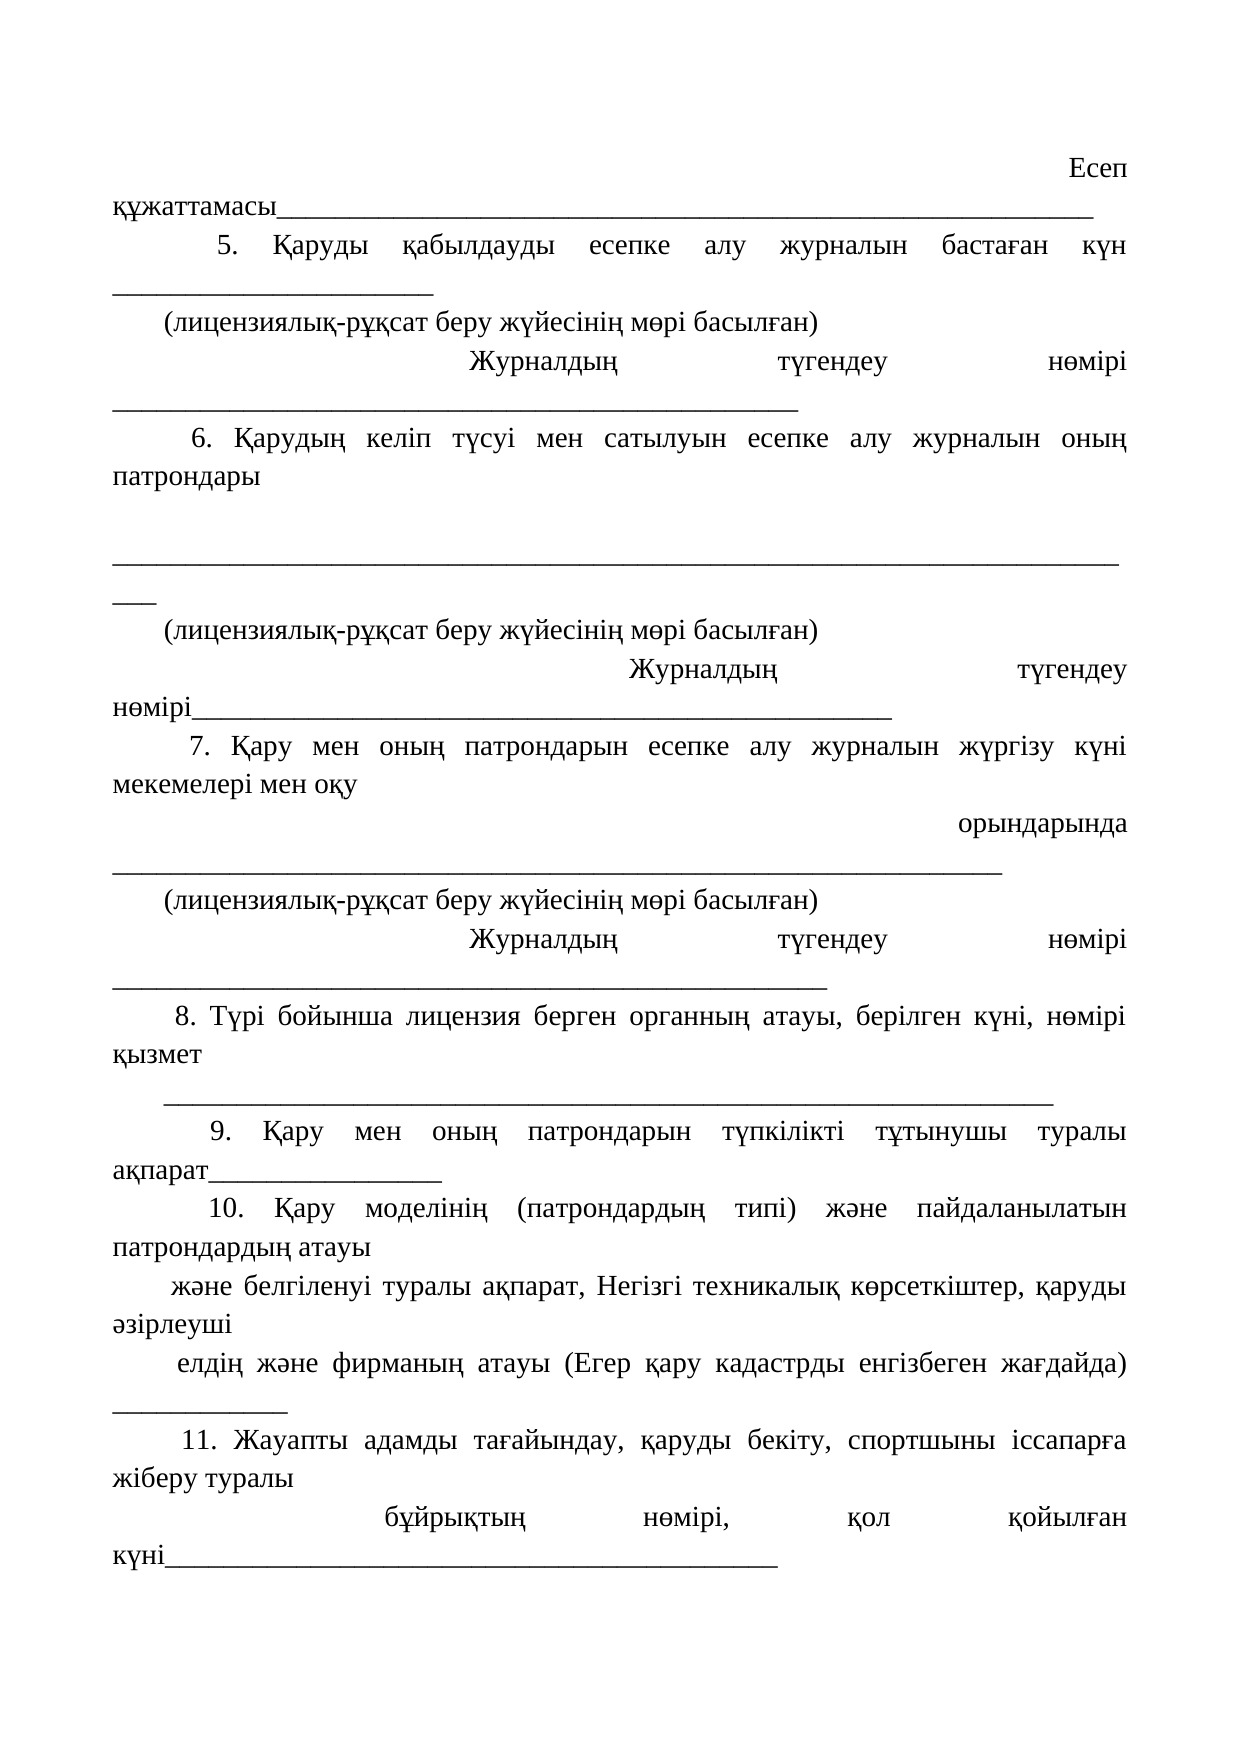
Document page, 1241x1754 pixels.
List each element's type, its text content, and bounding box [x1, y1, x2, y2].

text 10. Қару моделінің (патрондардың типі) және пайдаланылатын патрондардың атауы [112, 1191, 1128, 1263]
text 7. Қару мен оның патрондарын есепке алу журналын жүргізу күні мекемелері мен оқу [112, 728, 1128, 800]
text Есеп құжаттамасы________________________________________________________ [112, 150, 1128, 222]
text (лицензиялық-рұқсат беру жүйесінің мөрі басылған) [112, 612, 1128, 646]
text 5. Қаруды қабылдауды есепке алу журналын бастаған күн ______________________ [112, 227, 1128, 299]
text Журналдың түгендеу нөмірі________________________________________________ [112, 651, 1128, 723]
text _____________________________________________________________ [112, 1075, 1128, 1108]
text Журналдың түгендеу нөмірі _______________________________________________ [112, 343, 1128, 415]
text 8. Түрі бойынша лицензия берген органның атауы, берілген күні, нөмірі қызмет [112, 998, 1128, 1070]
text бұйрықтың нөмірі, қол қойылған күні__________________________________________ [112, 1499, 1128, 1571]
text (лицензиялық-рұқсат беру жүйесінің мөрі басылған) [112, 882, 1128, 916]
text ________________________________________________________________________ [112, 497, 1128, 607]
text елдің және фирманың атауы (Егер қару кадастрды енгізбеген жағдайда) ____________ [112, 1345, 1128, 1417]
text 11. Жауапты адамды тағайындау, қаруды бекіту, спортшыны іссапарға жіберу туралы [112, 1422, 1128, 1494]
text 6. Қарудың келіп түсуі мен сатылуын есепке алу журналын оның патрондары [112, 420, 1128, 492]
text (лицензиялық-рұқсат беру жүйесінің мөрі басылған) [112, 304, 1128, 338]
text Журналдың түгендеу нөмірі _________________________________________________ [112, 921, 1128, 993]
text орындарында _____________________________________________________________ [112, 805, 1128, 877]
text 9. Қару мен оның патрондарын түпкілікті тұтынушы туралы ақпарат________________ [112, 1113, 1128, 1186]
text және белгіленуі туралы ақпарат, Негізгі техникалық көрсеткіштер, қаруды әзірлеуші [112, 1268, 1128, 1340]
